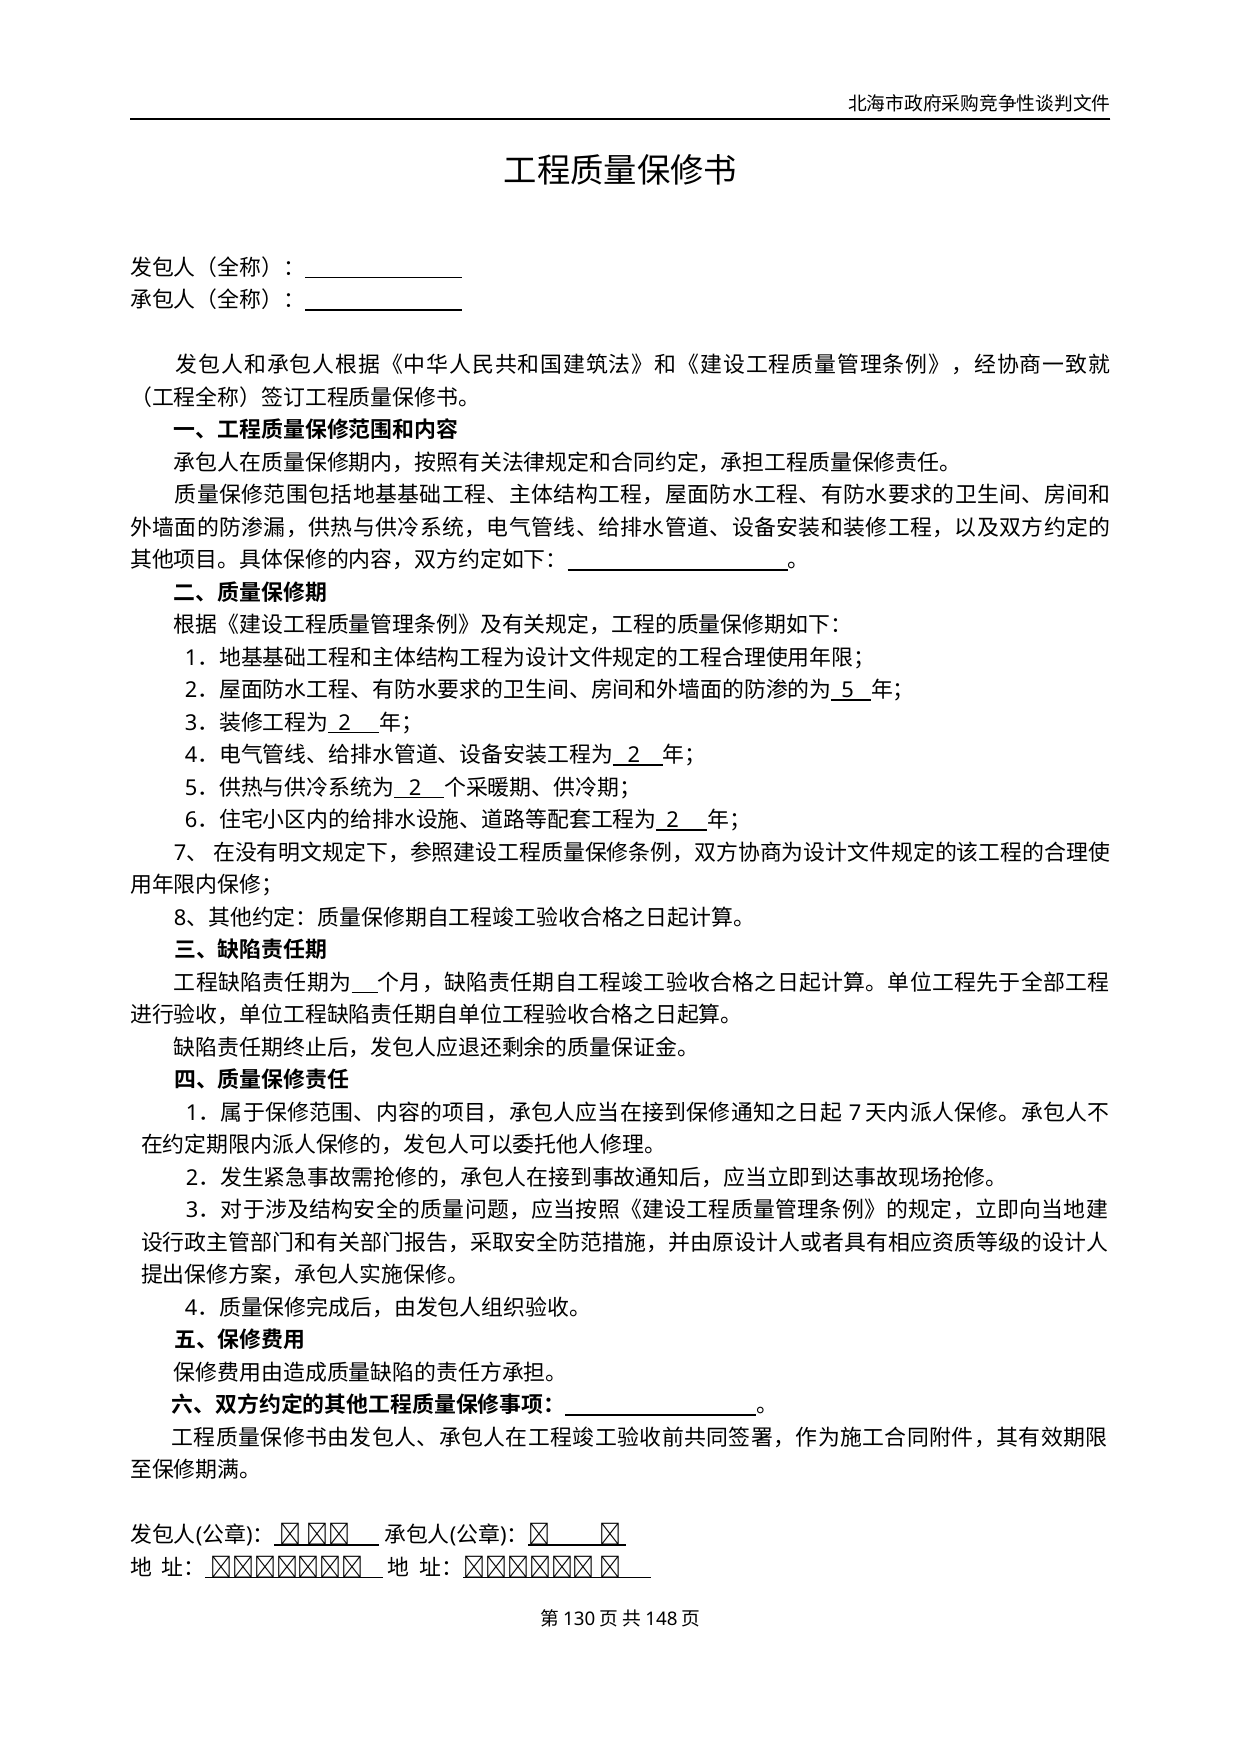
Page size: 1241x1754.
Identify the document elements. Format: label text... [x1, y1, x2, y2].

text 发包人（全称）： [130, 249, 1110, 282]
text 4．电气管线、给排水管道、设备安装工程为 2 年； [174, 737, 1110, 769]
text 5．供热与供冷系统为 2 个采暖期、供冷期； [174, 769, 1110, 802]
text 8、其他约定：质量保修期自工程竣工验收合格之日起计算。 [130, 899, 1110, 932]
text 1．地基基础工程和主体结构工程为设计文件规定的工程合理使用年限； [130, 639, 1110, 672]
text 承包人在质量保修期内，按照有关法律规定和合同约定，承担工程质量保修责任。 [130, 444, 1110, 477]
text 3．对于涉及结构安全的质量问题，应当按照《建设工程质量管理条例》的规定，立即向当地建设行政主管部门和有关部门报告，采取安全防范措施，并由原设计人或者具有相应资质等级的设计人提出保修方案，承包人实施保修。 [141, 1192, 1110, 1289]
text 三、缺陷责任期 [130, 932, 1110, 964]
text 承包人（全称）： [130, 282, 1110, 314]
text 6．住宅小区内的给排水设施、道路等配套工程为 2 年； [174, 802, 1110, 834]
text 1．属于保修范围、内容的项目，承包人应当在接到保修通知之日起7天内派人保修。承包人不在约定期限内派人保修的，发包人可以委托他人修理。 [141, 1094, 1110, 1159]
text 四、质量保修责任 [130, 1062, 1110, 1094]
text 3．装修工程为 2 年； [174, 704, 1110, 737]
text 工程质量保修书由发包人、承包人在工程竣工验收前共同签署，作为施工合同附件，其有效期限至保修期满。 [130, 1419, 1110, 1484]
text 地 址：  地 址：  [130, 1549, 1110, 1582]
text 根据《建设工程质量管理条例》及有关规定，工程的质量保修期如下： [130, 607, 1110, 639]
text 7、 在没有明文规定下，参照建设工程质量保修条例，双方协商为设计文件规定的该工程的合理使用年限内保修； [130, 834, 1110, 899]
text 2．发生紧急事故需抢修的，承包人在接到事故通知后，应当立即到达事故现场抢修。 [141, 1159, 1110, 1192]
text 六、双方约定的其他工程质量保修事项： 。 [130, 1387, 1110, 1419]
text 质量保修范围包括地基基础工程、主体结构工程，屋面防水工程、有防水要求的卫生间、房间和外墙面的防渗漏，供热与供冷系统，电气管线、给排水管道、设备安装和装修工程，以及双方约定的其他项目。具体保修的内容，双方约定如下： 。 [130, 477, 1110, 574]
text 发包人和承包人根据《中华人民共和国建筑法》和《建设工程质量管理条例》，经协商一致就 （工程全称）签订工程质量保修书。 [130, 347, 1110, 412]
text 五、保修费用 [130, 1322, 1110, 1354]
text 缺陷责任期终止后，发包人应退还剩余的质量保证金。 [130, 1029, 1110, 1062]
text 工程质量保修书 [130, 135, 1110, 200]
text 工程缺陷责任期为 个月，缺陷责任期自工程竣工验收合格之日起计算。单位工程先于全部工程进行验收，单位工程缺陷责任期自单位工程验收合格之日起算。 [130, 964, 1110, 1029]
text 4．质量保修完成后，由发包人组织验收。 [174, 1289, 1110, 1322]
text 二、质量保修期 [130, 574, 1110, 607]
text 保修费用由造成质量缺陷的责任方承担。 [130, 1354, 1110, 1387]
text 一、工程质量保修范围和内容 [130, 412, 1110, 444]
text 发包人(公章)：   承包人(公章)：  [130, 1517, 1110, 1549]
text 2．屋面防水工程、有防水要求的卫生间、房间和外墙面的防渗的为 5 年； [174, 672, 1110, 704]
